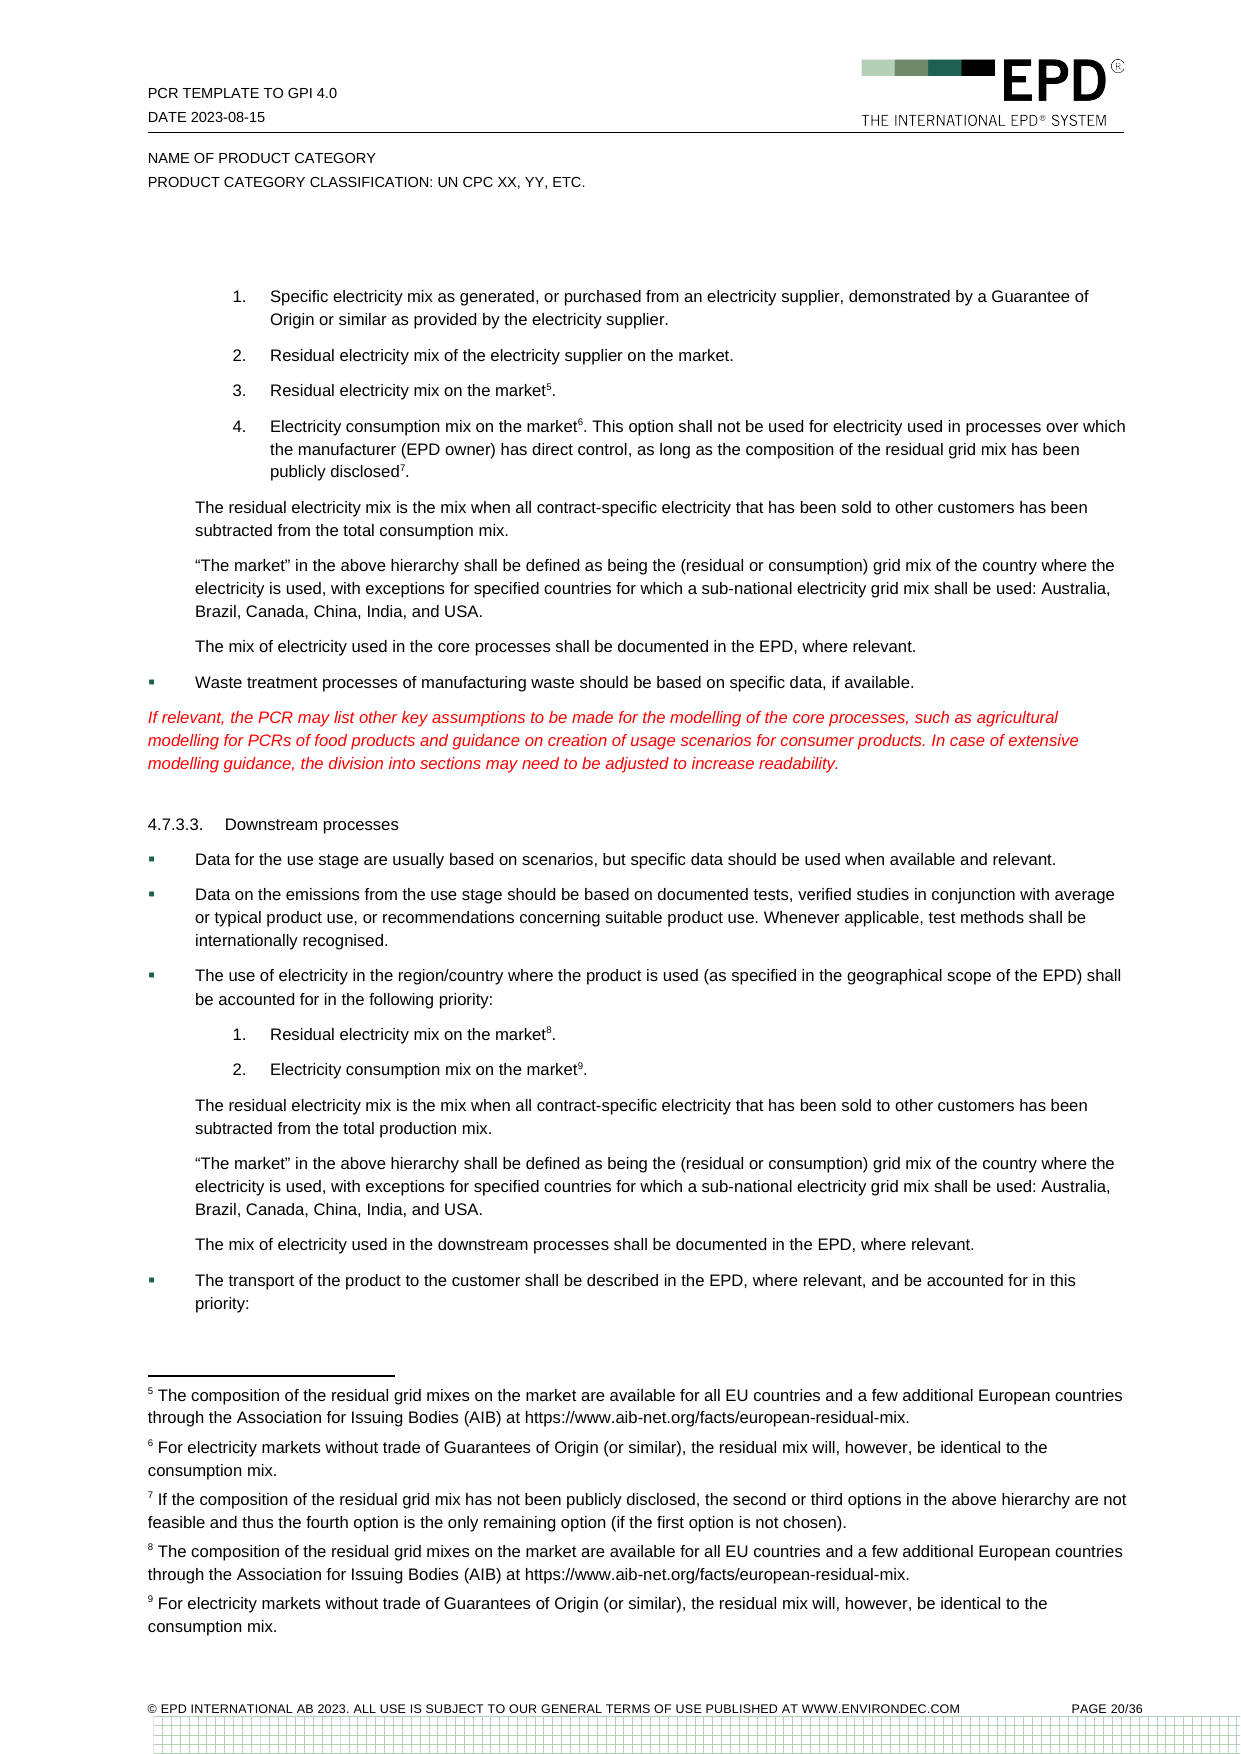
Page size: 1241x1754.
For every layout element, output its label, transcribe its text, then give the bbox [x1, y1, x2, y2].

list The mix of electricity used in the core processes shall be documented in the EPD, where relevant. [195, 633, 1134, 656]
list The residual electricity mix is the mix when all contract-specific electricity that has been sold to other customers has been subtracted from the total consumption mix. [195, 494, 1134, 540]
text If relevant, the PCR may list other key assumptions to be made for the modelling of the core processes, such as agricultural modelling for PCRs of food products and guidance on creation of usage scenarios for consumer products. In case of extensive modelling guidance, the division into sections may need to be adjusted to increase readability. [148, 704, 1134, 773]
list “The market” in the above hierarchy shall be defined as being the (residual or consumption) grid mix of the country where the electricity is used, with exceptions for specified countries for which a sub-national electricity grid mix shall be used: Australia, Brazil, Canada, China, India, and USA. [195, 552, 1134, 621]
list The residual electricity mix is the mix when all contract-specific electricity that has been sold to other customers has been subtracted from the total production mix. [195, 1092, 1134, 1138]
list Residual electricity mix on the market. [232, 1021, 1134, 1044]
list Electricity consumption mix on the market. This option shall not be used for electricity used in processes over which the manufacturer (EPD owner) has direct control, as long as the composition of the residual grid mix has been publicly disclosed. [232, 413, 1134, 481]
list The mix of electricity used in the downstream processes shall be documented in the EPD, where relevant. [195, 1231, 1134, 1254]
list Specific electricity mix as generated, or purchased from an electricity supplier, demonstrated by a Guarantee of Origin or similar as provided by the electricity supplier. [232, 283, 1134, 329]
list Residual electricity mix of the electricity supplier on the market. [232, 342, 1134, 365]
list Waste treatment processes of manufacturing waste should be based on specific data, if available. [148, 669, 1134, 692]
list The transport of the product to the customer shall be described in the EPD, where relevant, and be accounted for in this priority: [148, 1267, 1134, 1313]
list Electricity consumption mix on the market. [232, 1056, 1134, 1079]
list Residual electricity mix on the market. [232, 377, 1134, 400]
text Downstream processes [148, 811, 1134, 833]
picture [861, 59, 1124, 126]
list “The market” in the above hierarchy shall be defined as being the (residual or consumption) grid mix of the country where the electricity is used, with exceptions for specified countries for which a sub-national electricity grid mix shall be used: Australia, Brazil, Canada, China, India, and USA. [195, 1150, 1134, 1219]
list The use of electricity in the region/country where the product is used (as specified in the geographical scope of the EPD) shall be accounted for in the following priority: [148, 963, 1134, 1008]
list Data for the use stage are usually based on scenarios, but specific data should be used when available and relevant. [148, 846, 1134, 869]
list Data on the emissions from the use stage should be based on documented tests, verified studies in conjunction with average or typical product use, or recommendations concerning suitable product use. Whenever applicable, test methods shall be internationally recognised. [148, 881, 1134, 950]
